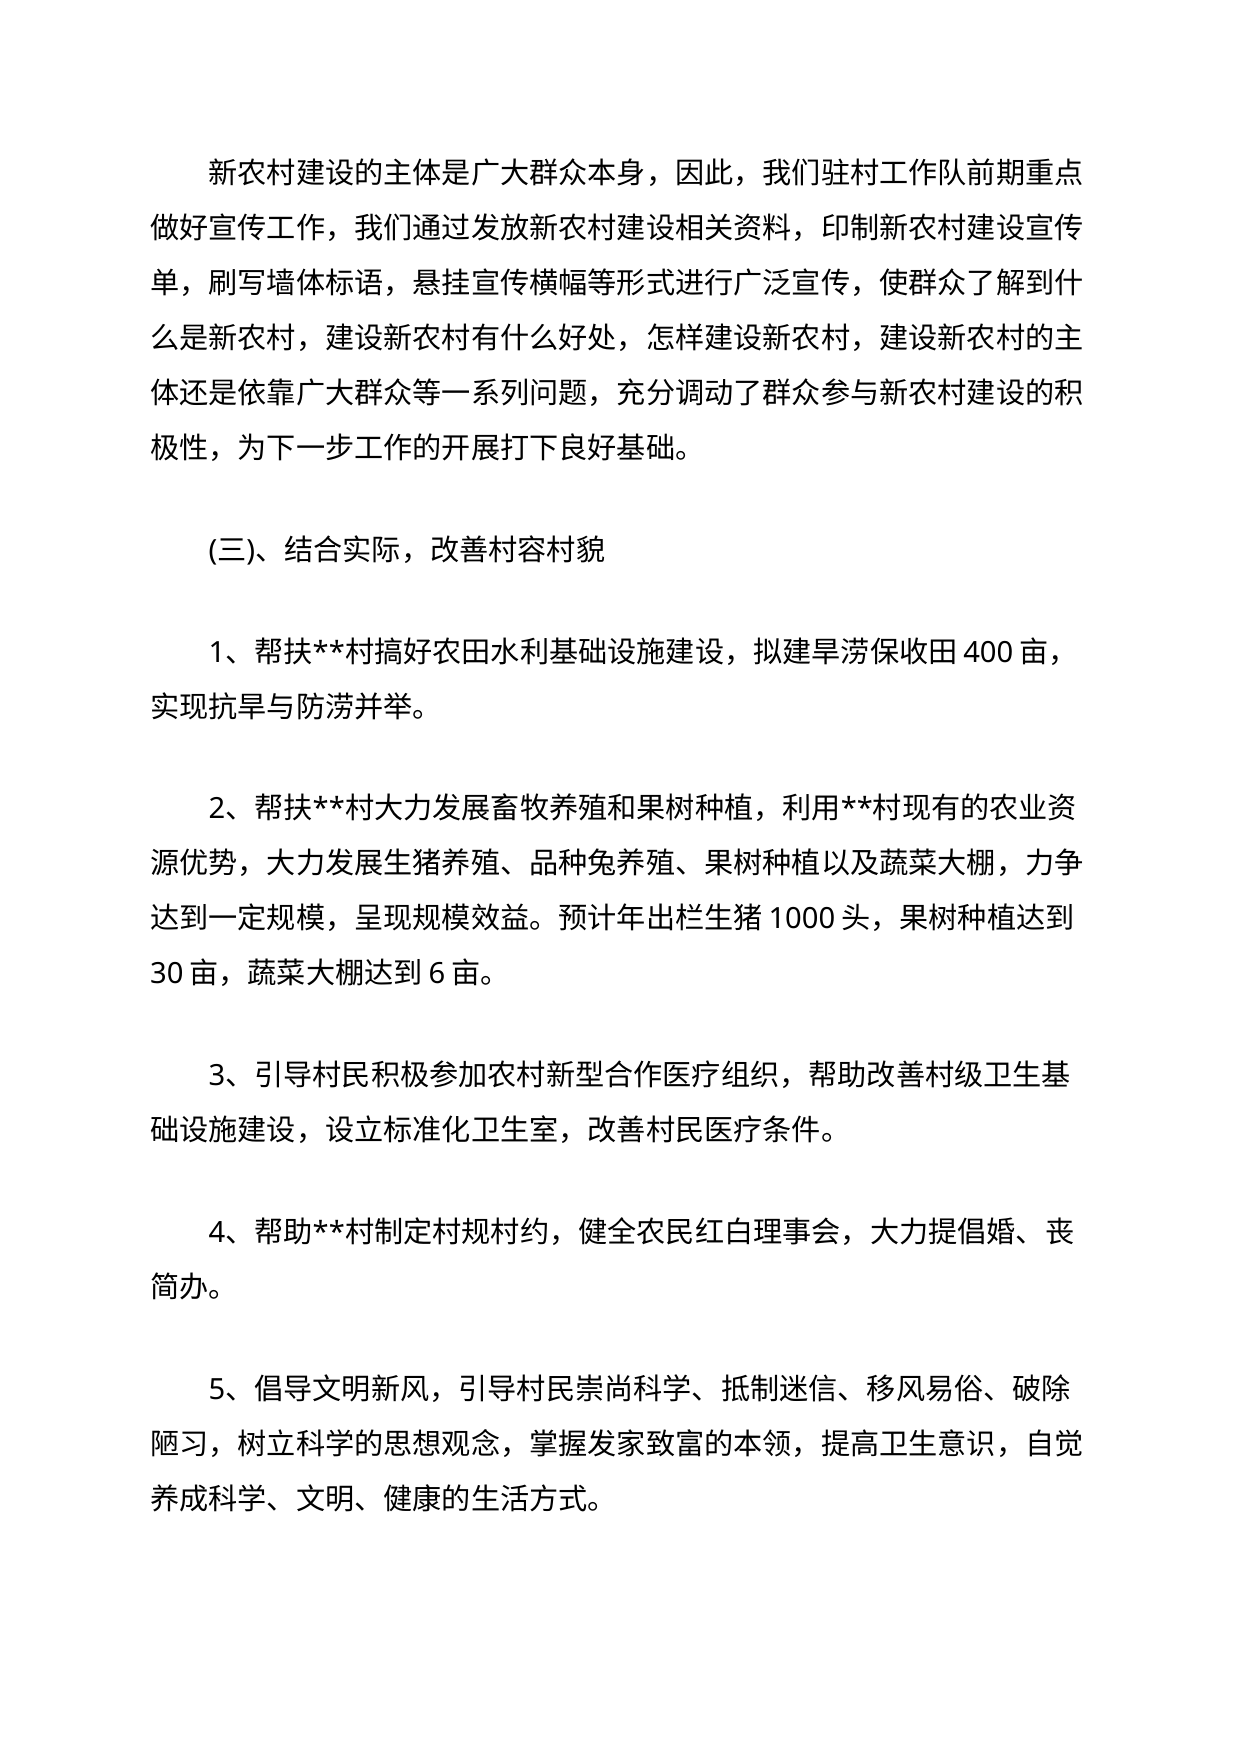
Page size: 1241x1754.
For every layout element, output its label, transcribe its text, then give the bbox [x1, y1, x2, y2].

text 新农村建设的主体是广大群众本身，因此，我们驻村工作队前期重点做好宣传工作，我们通过发放新农村建设相关资料，印制新农村建设宣传单，刷写墙体标语，悬挂宣传横幅等形式进行广泛宣传，使群众了解到什么是新农村，建设新农村有什么好处，怎样建设新农村，建设新农村的主体还是依靠广大群众等一系列问题，充分调动了群众参与新农村建设的积极性，为下一步工作的开展打下良好基础。 [150, 150, 1090, 467]
text 4、帮助**村制定村规村约，健全农民红白理事会，大力提倡婚、丧简办。 [150, 1209, 1090, 1306]
text 3、引导村民积极参加农村新型合作医疗组织，帮助改善村级卫生基础设施建设，设立标准化卫生室，改善村民医疗条件。 [150, 1052, 1090, 1149]
text 2、帮扶**村大力发展畜牧养殖和果树种植，利用**村现有的农业资源优势，大力发展生猪养殖、品种兔养殖、果树种植以及蔬菜大棚，力争达到一定规模，呈现规模效益。预计年出栏生猪1000头，果树种植达到30亩，蔬菜大棚达到6亩。 [150, 785, 1090, 992]
text 1、帮扶**村搞好农田水利基础设施建设，拟建旱涝保收田400亩，实现抗旱与防涝并举。 [150, 628, 1090, 726]
text 5、倡导文明新风，引导村民崇尚科学、抵制迷信、移风易俗、破除陋习，树立科学的思想观念，掌握发家致富的本领，提高卫生意识，自觉养成科学、文明、健康的生活方式。 [150, 1365, 1090, 1518]
text (三)、结合实际，改善村容村貌 [150, 526, 1090, 569]
